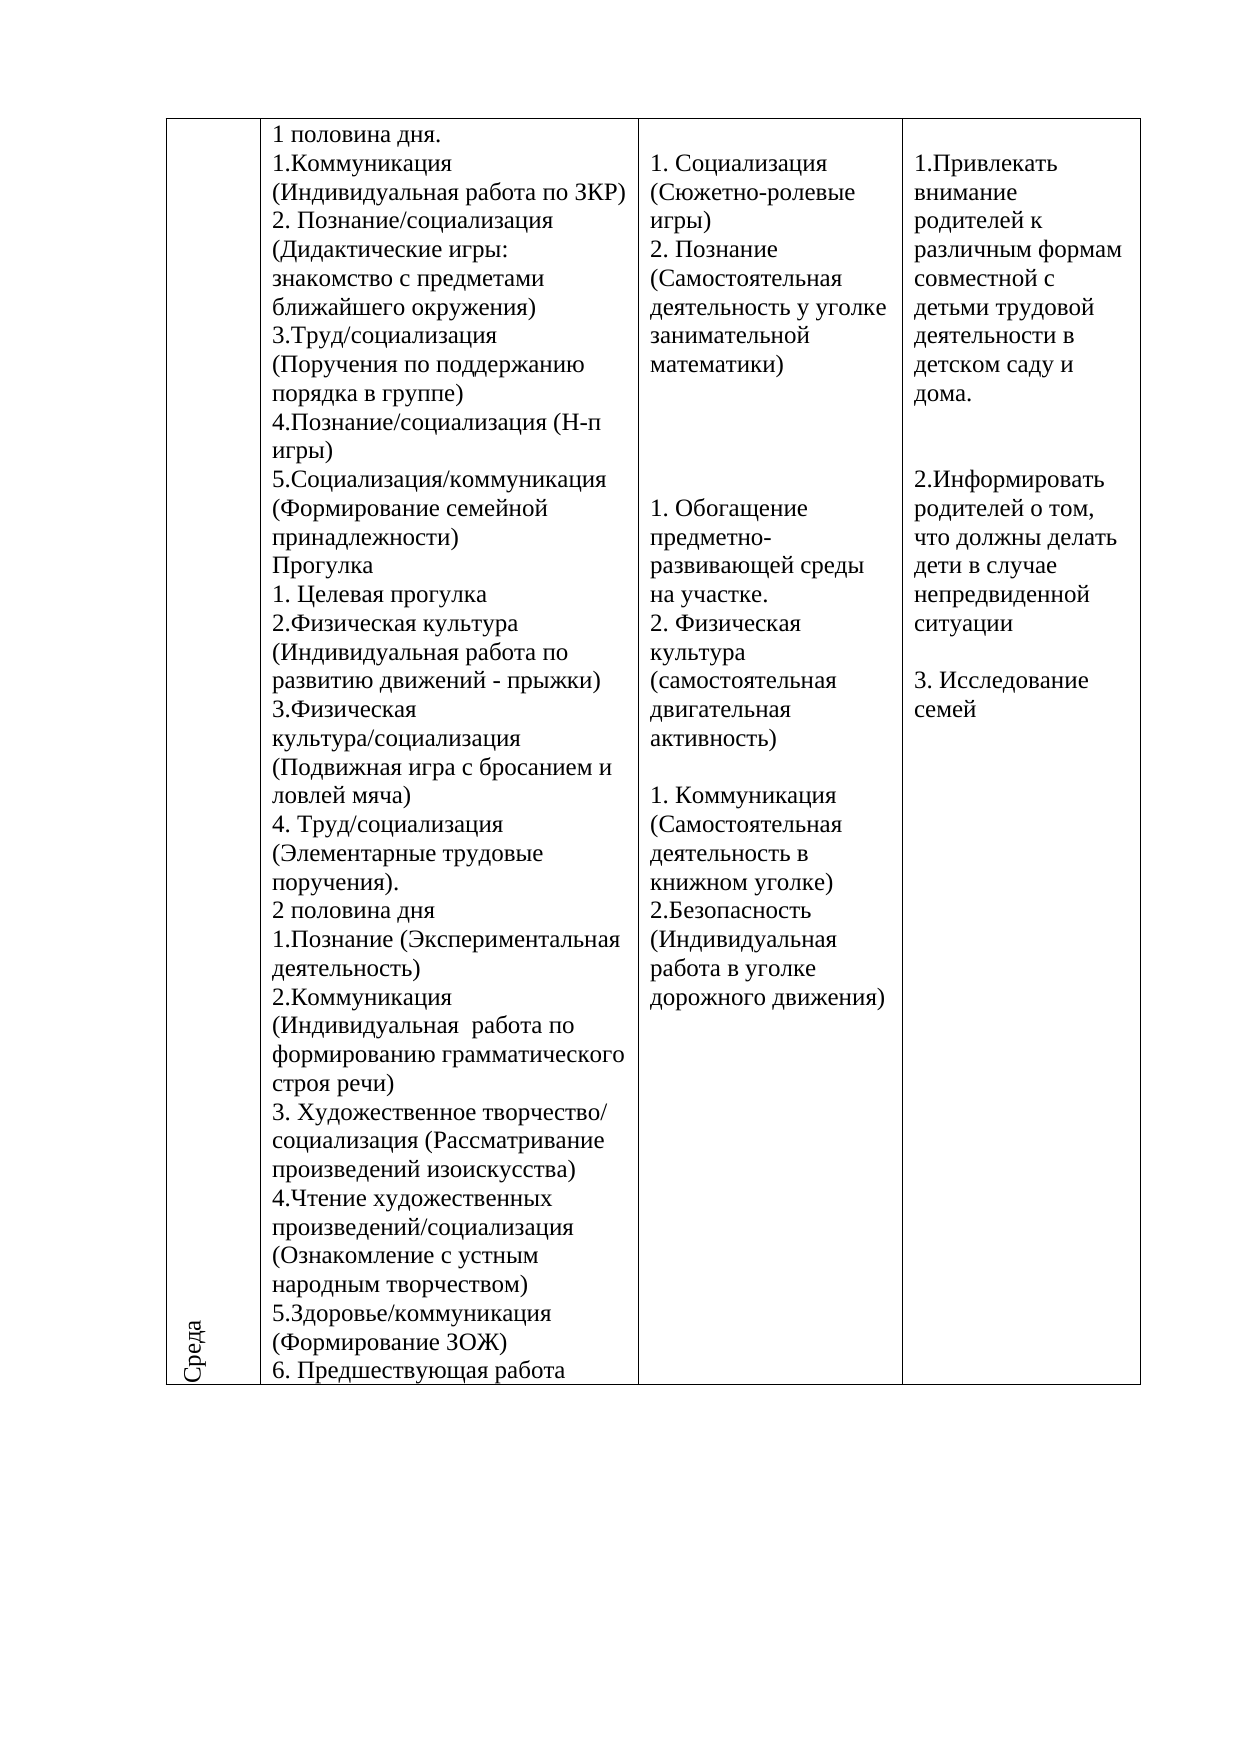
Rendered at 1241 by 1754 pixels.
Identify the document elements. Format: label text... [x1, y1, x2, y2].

table_cell 1 половина дня. 1.Коммуникация (Индивидуальная работа по ЗКР) 2. Познание/социализация (Дидактические игры: знакомство с предметами ближайшего окружения) 3.Труд/социализация (Поручения по поддержанию порядка в группе) 4.Познание/социализация (Н-п игры) 5.Социализация/коммуникация (Формирование семейной принадлежности) Прогулка 1. Целевая прогулка 2.Физическая культура (Индивидуальная работа по развитию движений - прыжки) 3.Физическая культура/социализация (Подвижная игра с бросанием и ловлей мяча) 4. Труд/социализация (Элементарные трудовые поручения). 2 половина дня 1.Познание (Экспериментальная деятельность) 2.Коммуникация (Индивидуальная работа по формированию грамматического строя речи) 3. Художественное творчество/ социализация (Рассматривание произведений изоискусства) 4.Чтение художественных произведений/социализация (Ознакомление с устным народным творчеством) 5.Здоровье/коммуникация (Формирование ЗОЖ) 6. Предшествующая работа [261, 119, 638, 1384]
table_cell Среда [167, 119, 260, 1384]
table_cell 1.Привлекать внимание родителей к различным формам совместной с детьми трудовой деятельности в детском саду и дома. 2.Информировать родителей о том, что должны делать дети в случае непредвиденной ситуации 3. Исследование семей [903, 119, 1140, 1384]
table_cell 1. Социализация (Сюжетно-ролевые игры) 2. Познание (Самостоятельная деятельность у уголке занимательной математики) 1. Обогащение предметно-развивающей среды на участке. 2. Физическая культура (самостоятельная двигательная активность) 1. Коммуникация (Самостоятельная деятельность в книжном уголке) 2.Безопасность (Индивидуальная работа в уголке дорожного движения) [639, 119, 902, 1384]
